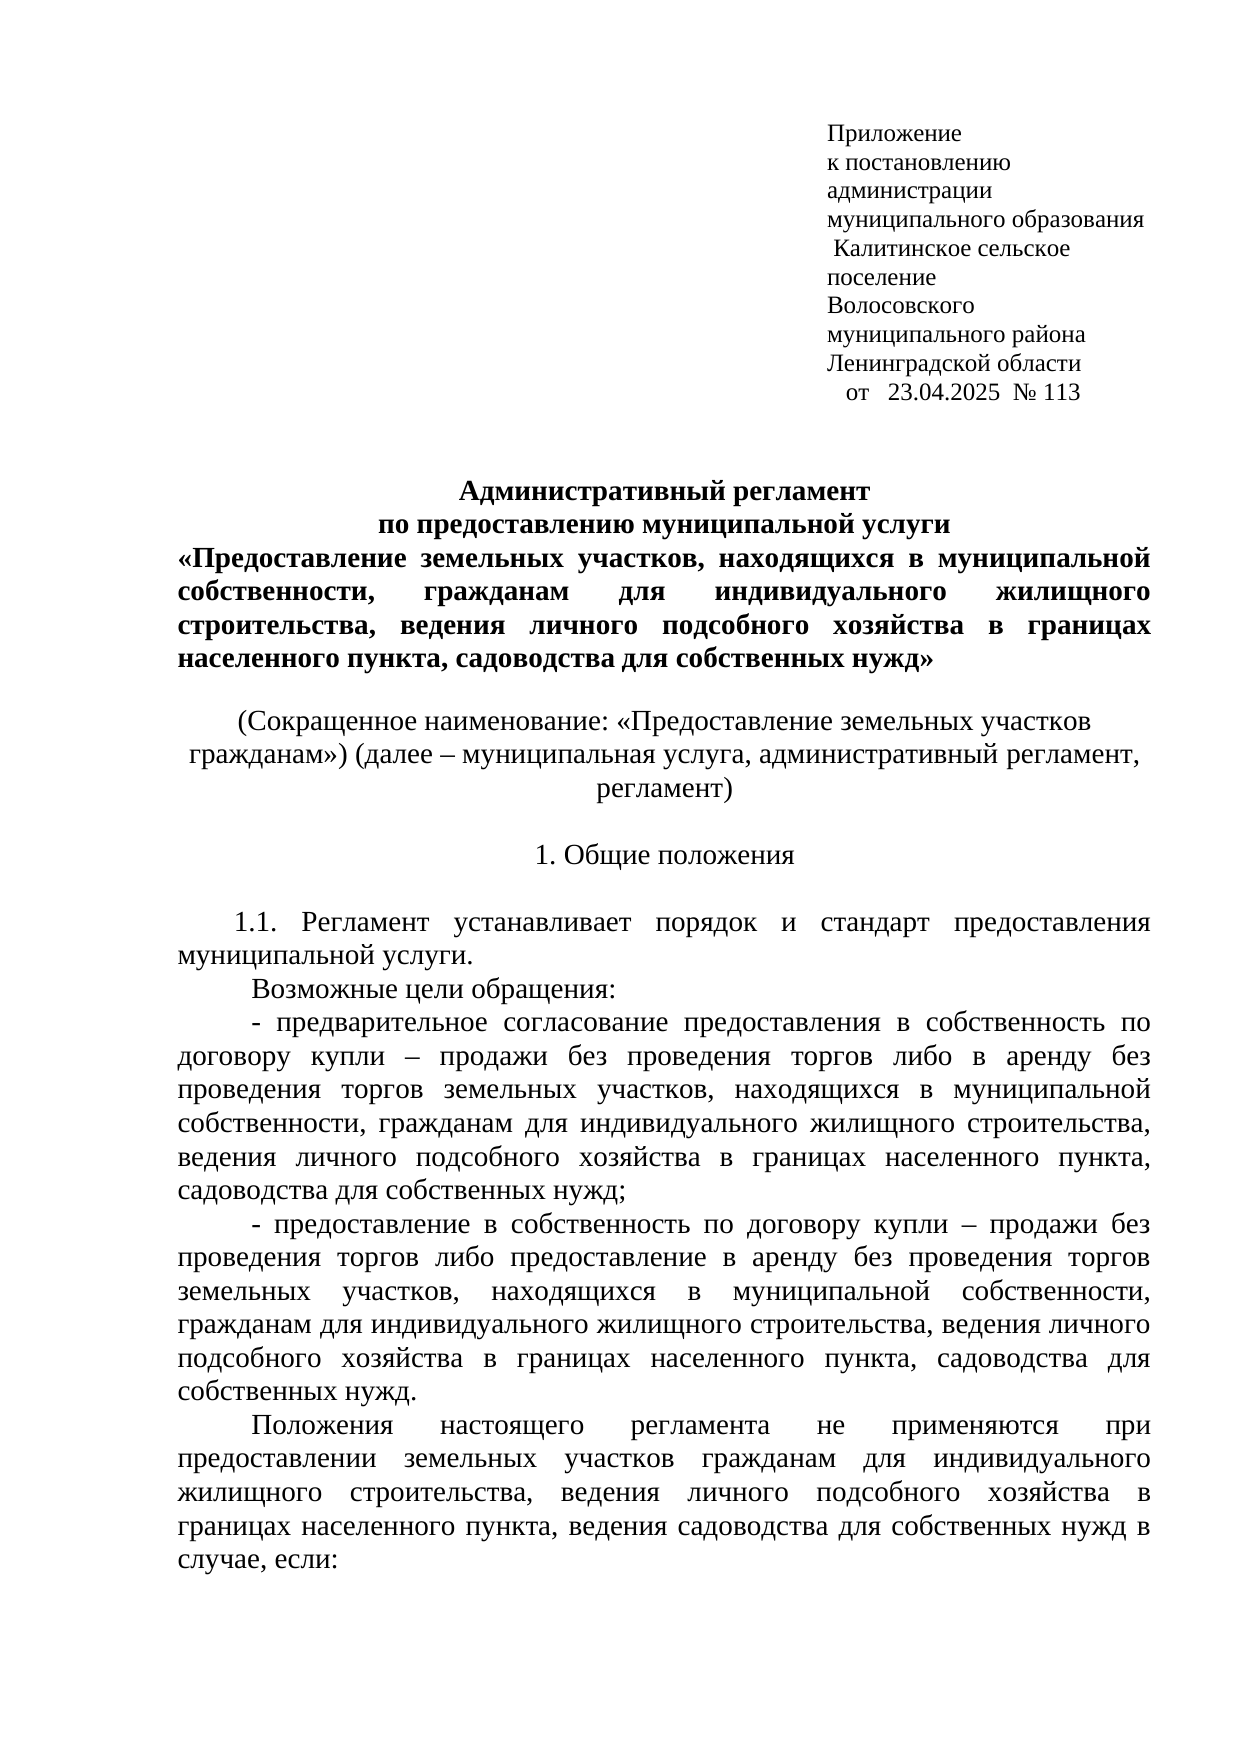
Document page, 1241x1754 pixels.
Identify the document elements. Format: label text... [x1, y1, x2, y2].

text муниципального образования [827, 204, 1152, 233]
text 1. Общие положения [177, 837, 1152, 870]
text - предоставление в собственность по договору купли – продажи без проведения торгов либо предоставление в аренду без проведения торгов земельных участков, находящихся в муниципальной собственности, гражданам для индивидуального жилищного строительства, ведения личного подсобного хозяйства в границах населенного пункта, садоводства для собственных нужд. [177, 1206, 1152, 1407]
text Калитинское сельское поселение Волосовского муниципального района Ленинградской области [827, 233, 1152, 377]
text Приложение [827, 118, 1152, 147]
title по предоставлению муниципальной услуги [177, 506, 1152, 540]
text - предварительное согласование предоставления в собственность по договору купли – продажи без проведения торгов либо в аренду без проведения торгов земельных участков, находящихся в муниципальной собственности, гражданам для индивидуального жилищного строительства, ведения личного подсобного хозяйства в границах населенного пункта, садоводства для собственных нужд; [177, 1004, 1152, 1206]
text к постановлению администрации [827, 147, 1152, 204]
text от 23.04.2025 № 113 [827, 377, 1152, 406]
text Возможные цели обращения: [177, 971, 1152, 1004]
text 1.1. Регламент устанавливает порядок и стандарт предоставления муниципальной услуги. [177, 904, 1152, 971]
text Положения настоящего регламента не применяются при предоставлении земельных участков гражданам для индивидуального жилищного строительства, ведения личного подсобного хозяйства в границах населенного пункта, ведения садоводства для собственных нужд в случае, если: [177, 1407, 1152, 1575]
text (Сокращенное наименование: «Предоставление земельных участков гражданам») (далее – муниципальная услуга, административный регламент, регламент) [177, 703, 1152, 803]
text Административный регламент [177, 473, 1152, 506]
text «Предоставление земельных участков, находящихся в муниципальной собственности, гражданам для индивидуального жилищного строительства, ведения личного подсобного хозяйства в границах населенного пункта, садоводства для собственных нужд» [177, 540, 1152, 674]
